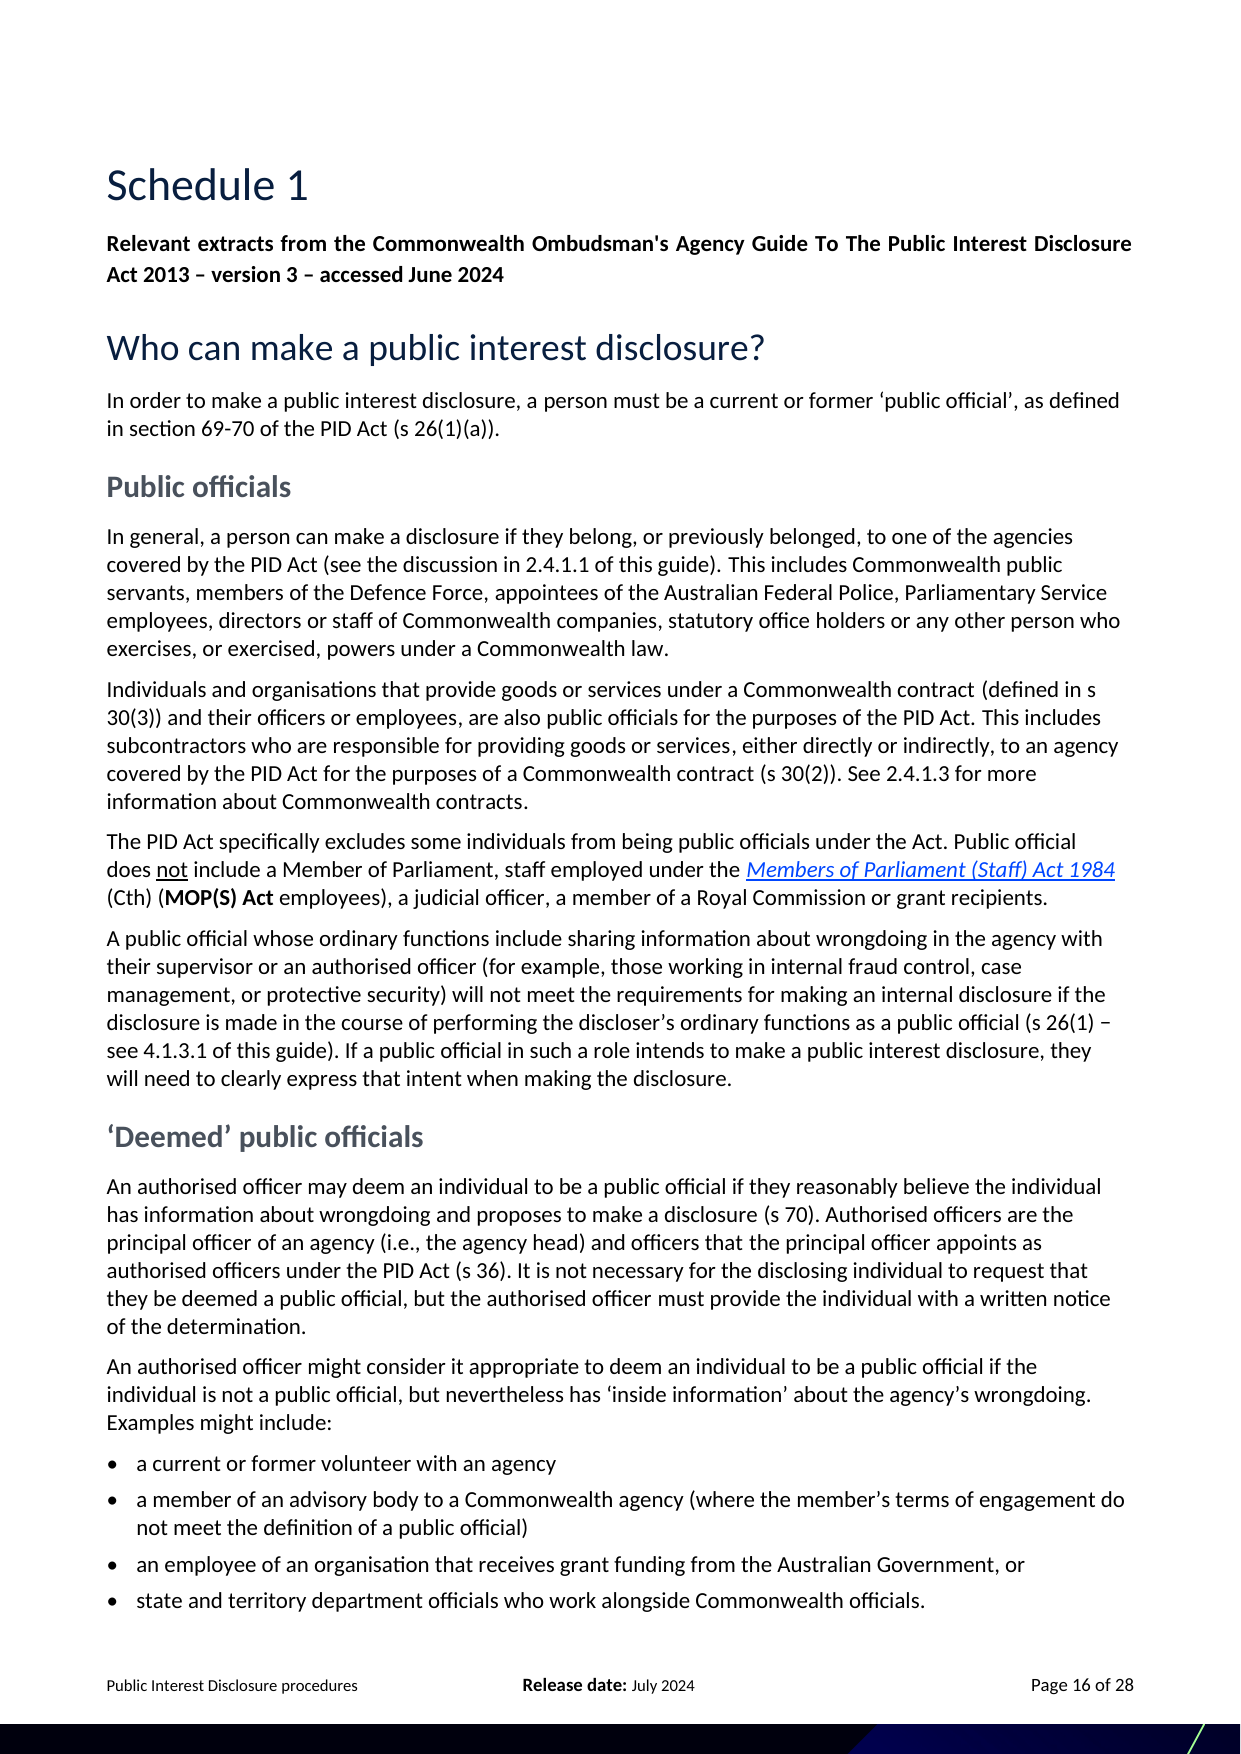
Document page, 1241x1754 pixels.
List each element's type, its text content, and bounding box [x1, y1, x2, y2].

text A public official whose ordinary functions include sharing information about wrongdoing in the agency with their supervisor or an authorised officer (for example, those working in internal fraud control, case management, or protective security) will not meet the requirements for making an internal disclosure if the disclosure is made in the course of performing the discloser’s ordinary functions as a public official (s 26(1) − see 4.1.3.1 of this guide). If a public official in such a role intends to make a public interest disclosure, they will need to clearly express that intent when making the disclosure. [106, 924, 1126, 1092]
text The PID Act specifically excludes some individuals from being public officials under the Act. Public official does not include a Member of Parliament, staff employed under the Members of Parliament (Staff) Act 1984 (Cth) (MOP(S) Act employees), a judicial officer, a member of a Royal Commission or grant recipients. [106, 827, 1126, 911]
text In general, a person can make a disclosure if they belong, or previously belonged, to one of the agencies covered by the PID Act (see the discussion in 2.4.1.1 of this guide). This includes Commonwealth public servants, members of the Defence Force, appointees of the Australian Federal Police, Parliamentary Service employees, directors or staff of Commonwealth companies, statutory office holders or any other person who exercises, or exercised, powers under a Commonwealth law. [106, 522, 1126, 662]
picture [0, 1724, 1241, 1754]
text An authorised officer may deem an individual to be a public official if they reasonably believe the individual has information about wrongdoing and proposes to make a disclosure (s 70). Authorised officers are the principal officer of an agency (i.e., the agency head) and officers that the principal officer appoints as authorised officers under the PID Act (s 36). It is not necessary for the disclosing individual to request that they be deemed a public official, but the authorised officer must provide the individual with a written notice of the determination. [106, 1172, 1126, 1340]
text Individuals and organisations that provide goods or services under a Commonwealth contract (defined in s 30(3)) and their officers or employees, are also public officials for the purposes of the PID Act. This includes subcontractors who are responsible for providing goods or services, either directly or indirectly, to an agency covered by the PID Act for the purposes of a Commonwealth contract (s 30(2)). See 2.4.1.3 for more information about Commonwealth contracts. [106, 675, 1126, 815]
text state and territory department officials who work alongside Commonwealth officials. [106, 1586, 1134, 1614]
subtitle ‘Deemed’ public officials [106, 1117, 1134, 1155]
text In order to make a public interest disclosure, a person must be a current or former ‘public official’, as defined in section 69-70 of the PID Act (s 26(1)(a)). [106, 386, 1126, 442]
subtitle Public officials [106, 467, 1134, 505]
text a member of an advisory body to a Commonwealth agency (where the member’s terms of engagement do not meet the definition of a public official) [106, 1485, 1134, 1541]
text an employee of an organisation that receives grant funding from the Australian Government, or [106, 1550, 1134, 1578]
subtitle Schedule 1 [106, 156, 1134, 212]
text An authorised officer might consider it appropriate to deem an individual to be a public official if the individual is not a public official, but nevertheless has ‘inside information’ about the agency’s wrongdoing. Examples might include: [106, 1352, 1126, 1436]
subtitle Who can make a public interest disclosure? [106, 324, 1134, 369]
text Relevant extracts from the Commonwealth Ombudsman's Agency Guide To The Public Interest Disclosure Act 2013 – version 3 – accessed June 2024 [106, 229, 1134, 288]
text a current or former volunteer with an agency [106, 1449, 1134, 1477]
